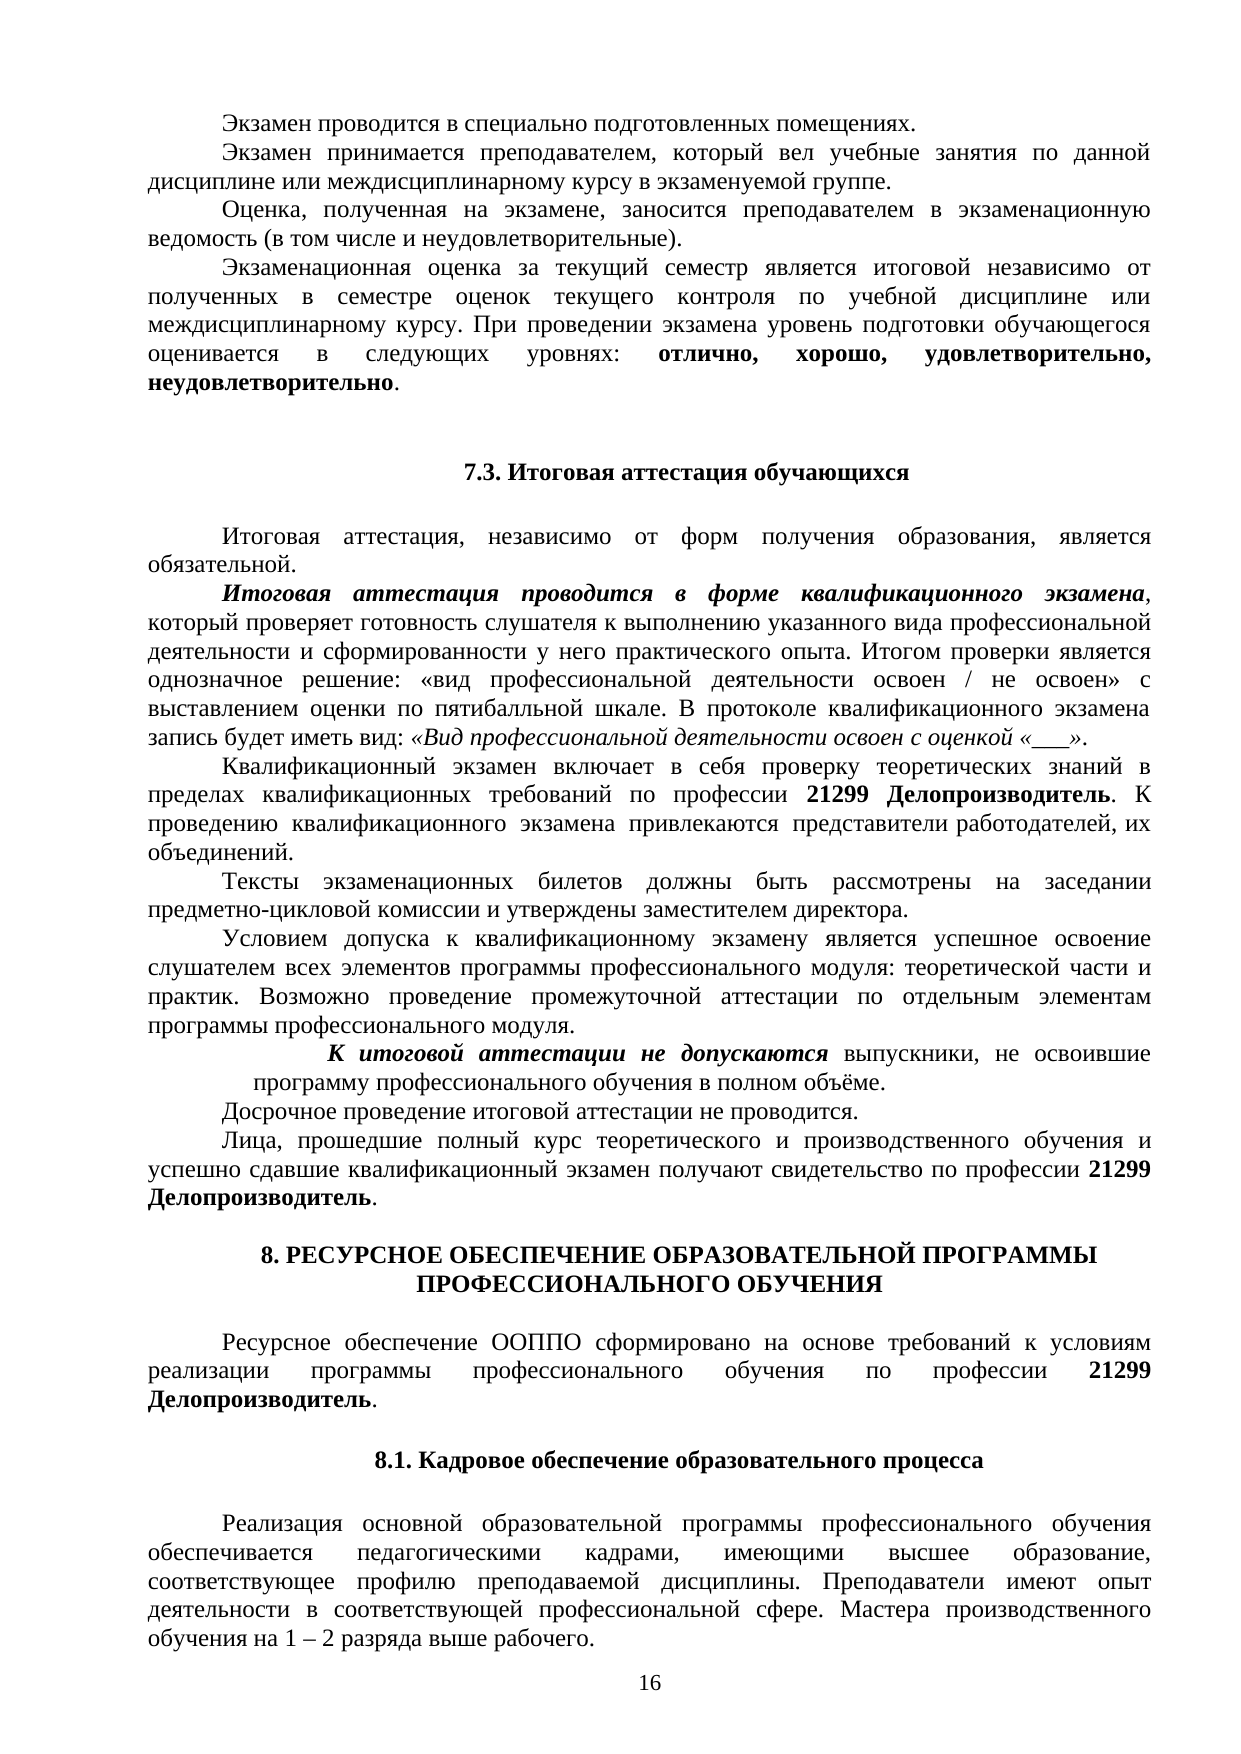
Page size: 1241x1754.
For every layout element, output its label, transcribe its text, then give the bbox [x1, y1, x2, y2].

text Экзамен принимается преподавателем, который вел учебные занятия по данной дисциплине или междисциплинарному курсу в экзаменуемой группе. [148, 137, 1151, 194]
text Итоговая аттестация проводится в форме квалификационного экзамена, который проверяет готовность слушателя к выполнению указанного вида профессиональной деятельности и сформированности у него практического опыта. Итогом проверки является однозначное решение: «вид профессиональной деятельности освоен / не освоен» с выставлением оценки по пятибалльной шкале. В протоколе квалификационного экзамена запись будет иметь вид: «Вид профессиональной деятельности освоен с оценкой «___». [148, 578, 1151, 751]
subtitle 7.3. Итоговая аттестация обучающихся [148, 454, 1151, 487]
text Лица, прошедшие полный курс теоретического и производственного обучения и успешно сдавшие квалификационный экзамен получают свидетельство по профессии 21299 Делопроизводитель. [148, 1125, 1151, 1211]
subtitle 8. РЕСУРСНОЕ ОБЕСПЕЧЕНИЕ ОБРАЗОВАТЕЛЬНОЙ ПРОГРАММЫ ПРОФЕССИОНАЛЬНОГО ОБУЧЕНИЯ [148, 1240, 1151, 1298]
text Оценка, полученная на экзамене, заносится преподавателем в экзаменационную ведомость (в том числе и неудовлетворительные). [148, 194, 1151, 252]
text Квалификационный экзамен включает в себя проверку теоретических знаний в пределах квалификационных требований по профессии 21299 Делопроизводитель. К проведению квалификационного экзамена привлекаются представители работодателей, их объединений. [148, 751, 1151, 866]
text Экзаменационная оценка за текущий семестр является итоговой независимо от полученных в семестре оценок текущего контроля по учебной дисциплине или междисциплинарному курсу. При проведении экзамена уровень подготовки обучающегося оценивается в следующих уровнях: отлично, хорошо, удовлетворительно, неудовлетворительно. [148, 252, 1151, 396]
text К итоговой аттестации не допускаются выпускники, не освоившие программу профессионального обучения в полном объёме. [253, 1038, 1151, 1096]
text Условием допуска к квалификационному экзамену является успешное освоение слушателем всех элементов программы профессионального модуля: теоретической части и практик. Возможно проведение промежуточной аттестации по отдельным элементам программы профессионального модуля. [148, 923, 1151, 1038]
text Ресурсное обеспечение ООППО сформировано на основе требований к условиям реализации программы профессионального обучения по профессии 21299 Делопроизводитель. [148, 1327, 1151, 1413]
subtitle 8.1. Кадровое обеспечение образовательного процесса [148, 1442, 1151, 1475]
text Экзамен проводится в специально подготовленных помещениях. [148, 108, 1151, 137]
text Итоговая аттестация, независимо от форм получения образования, является обязательной. [148, 521, 1151, 578]
text Досрочное проведение итоговой аттестации не проводится. [148, 1096, 1151, 1125]
text Реализация основной образовательной программы профессионального обучения обеспечивается педагогическими кадрами, имеющими высшее образование, соответствующее профилю преподаваемой дисциплины. Преподаватели имеют опыт деятельности в соответствующей профессиональной сфере. Мастера производственного обучения на 1 – 2 разряда выше рабочего. [148, 1508, 1151, 1652]
text Тексты экзаменационных билетов должны быть рассмотрены на заседании предметно-цикловой комиссии и утверждены заместителем директора. [148, 866, 1151, 923]
